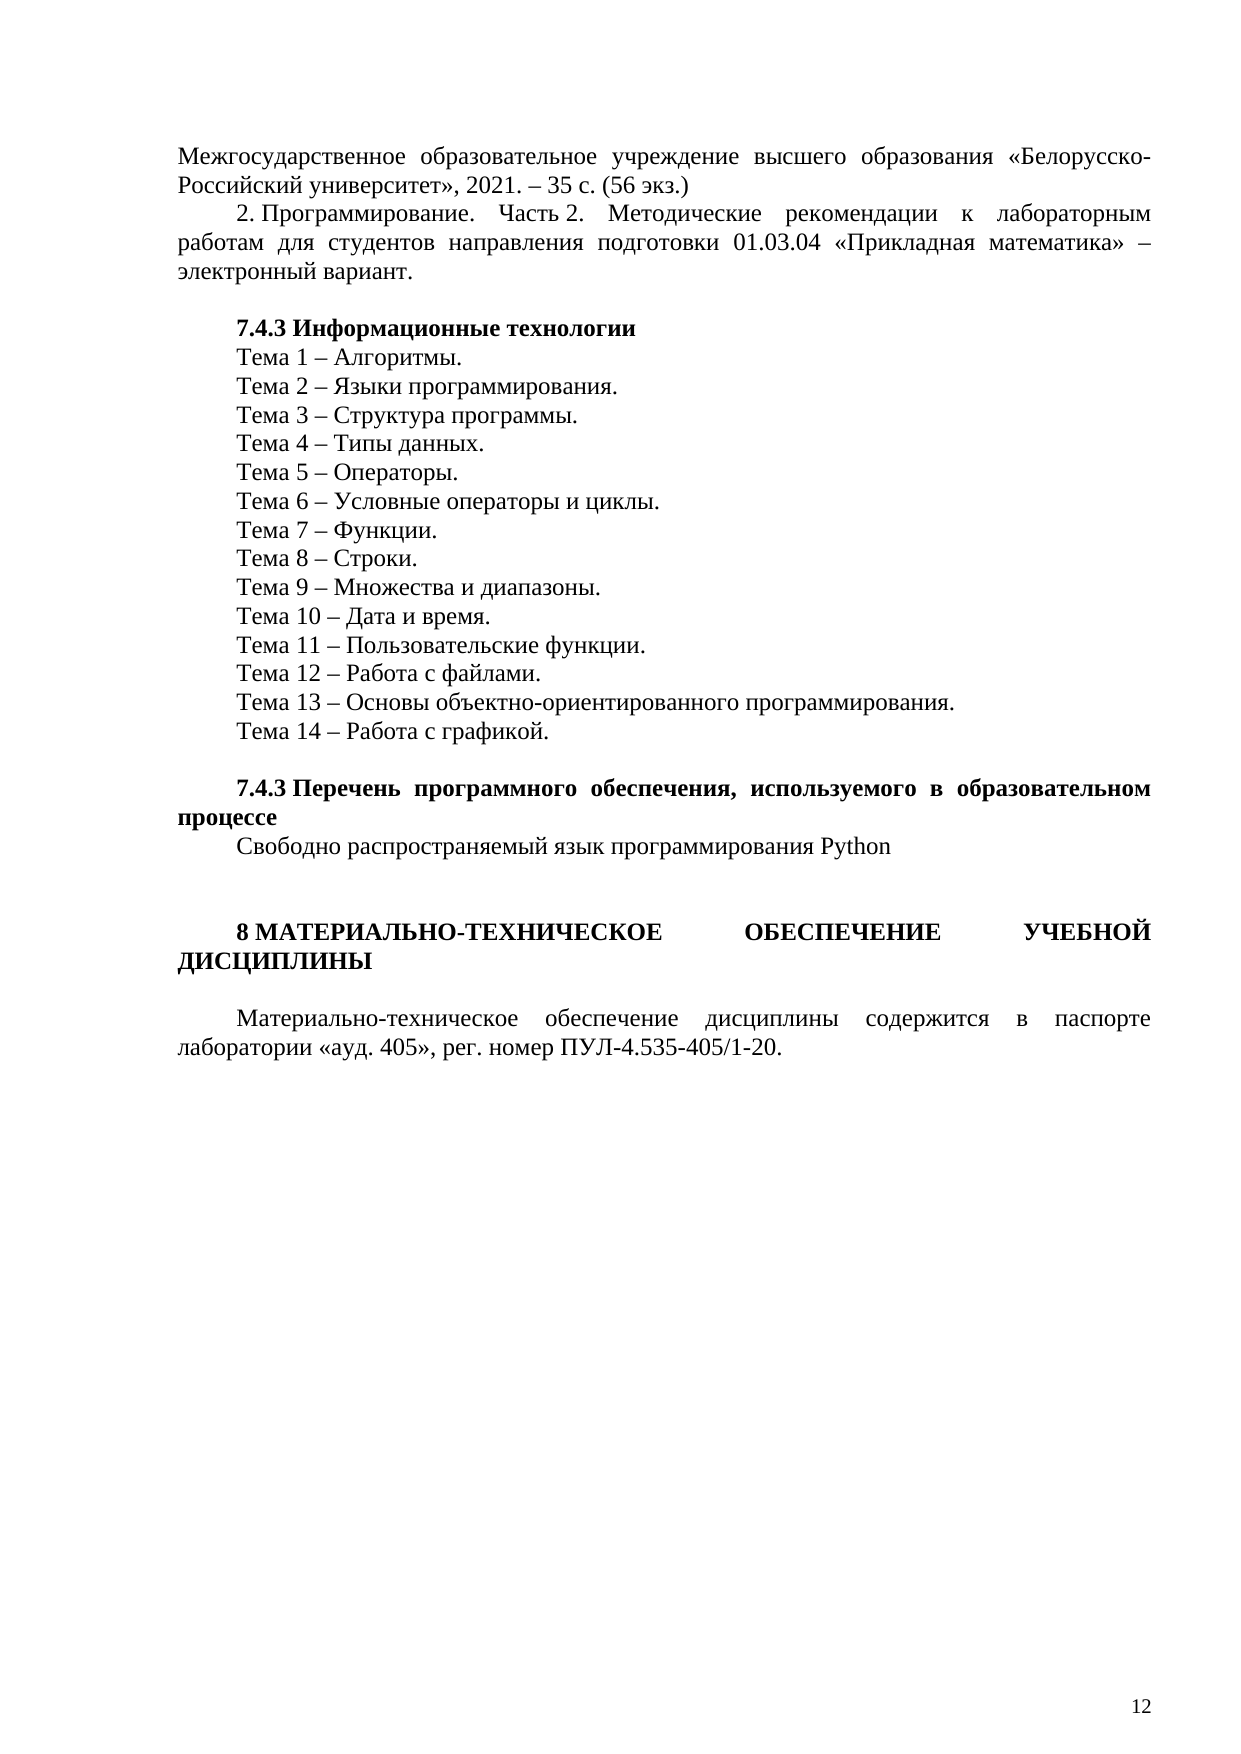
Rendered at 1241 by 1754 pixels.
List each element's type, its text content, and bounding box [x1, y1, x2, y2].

text Тема 14 – Работа с графикой. [177, 716, 1152, 745]
text Тема 5 – Операторы. [177, 457, 1152, 486]
text Тема 13 – Основы объектно-ориентированного программирования. [177, 687, 1152, 716]
text Тема 1 – Алгоритмы. [177, 342, 1152, 371]
text Тема 8 – Строки. [177, 543, 1152, 572]
text Тема 11 – Пользовательские функции. [177, 630, 1152, 658]
text Тема 4 – Типы данных. [177, 428, 1152, 457]
text Тема 9 – Множества и диапазоны. [177, 572, 1152, 601]
text Тема 3 – Структура программы. [177, 400, 1152, 428]
text Тема 7 – Функции. [177, 515, 1152, 543]
text Свободно распространяемый язык программирования Python [177, 831, 1152, 860]
text 8 МАТЕРИАЛЬНО-ТЕХНИЧЕСКОЕ ОБЕСПЕЧЕНИЕ УЧЕБНОЙ ДИСЦИПЛИНЫ [177, 917, 1152, 975]
text Тема 12 – Работа с файлами. [177, 658, 1152, 687]
text Материально-техническое обеспечение дисциплины содержится в паспорте лаборатории «ауд. 405», рег. номер ПУЛ-4.535-405/1-20. [177, 1003, 1152, 1061]
text 7.4.3 Перечень программного обеспечения, используемого в образовательном процессе [177, 773, 1152, 831]
text Тема 10 – Дата и время. [177, 601, 1152, 630]
text 7.4.3 Информационные технологии [177, 313, 1152, 342]
text Тема 6 – Условные операторы и циклы. [177, 486, 1152, 515]
text Тема 2 – Языки программирования. [177, 371, 1152, 400]
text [177, 141, 1152, 198]
text 2. Программирование. Часть 2. Методические рекомендации к лабораторным работам для студентов направления подготовки 01.03.04 «Прикладная математика» – электронный вариант. [177, 198, 1152, 285]
